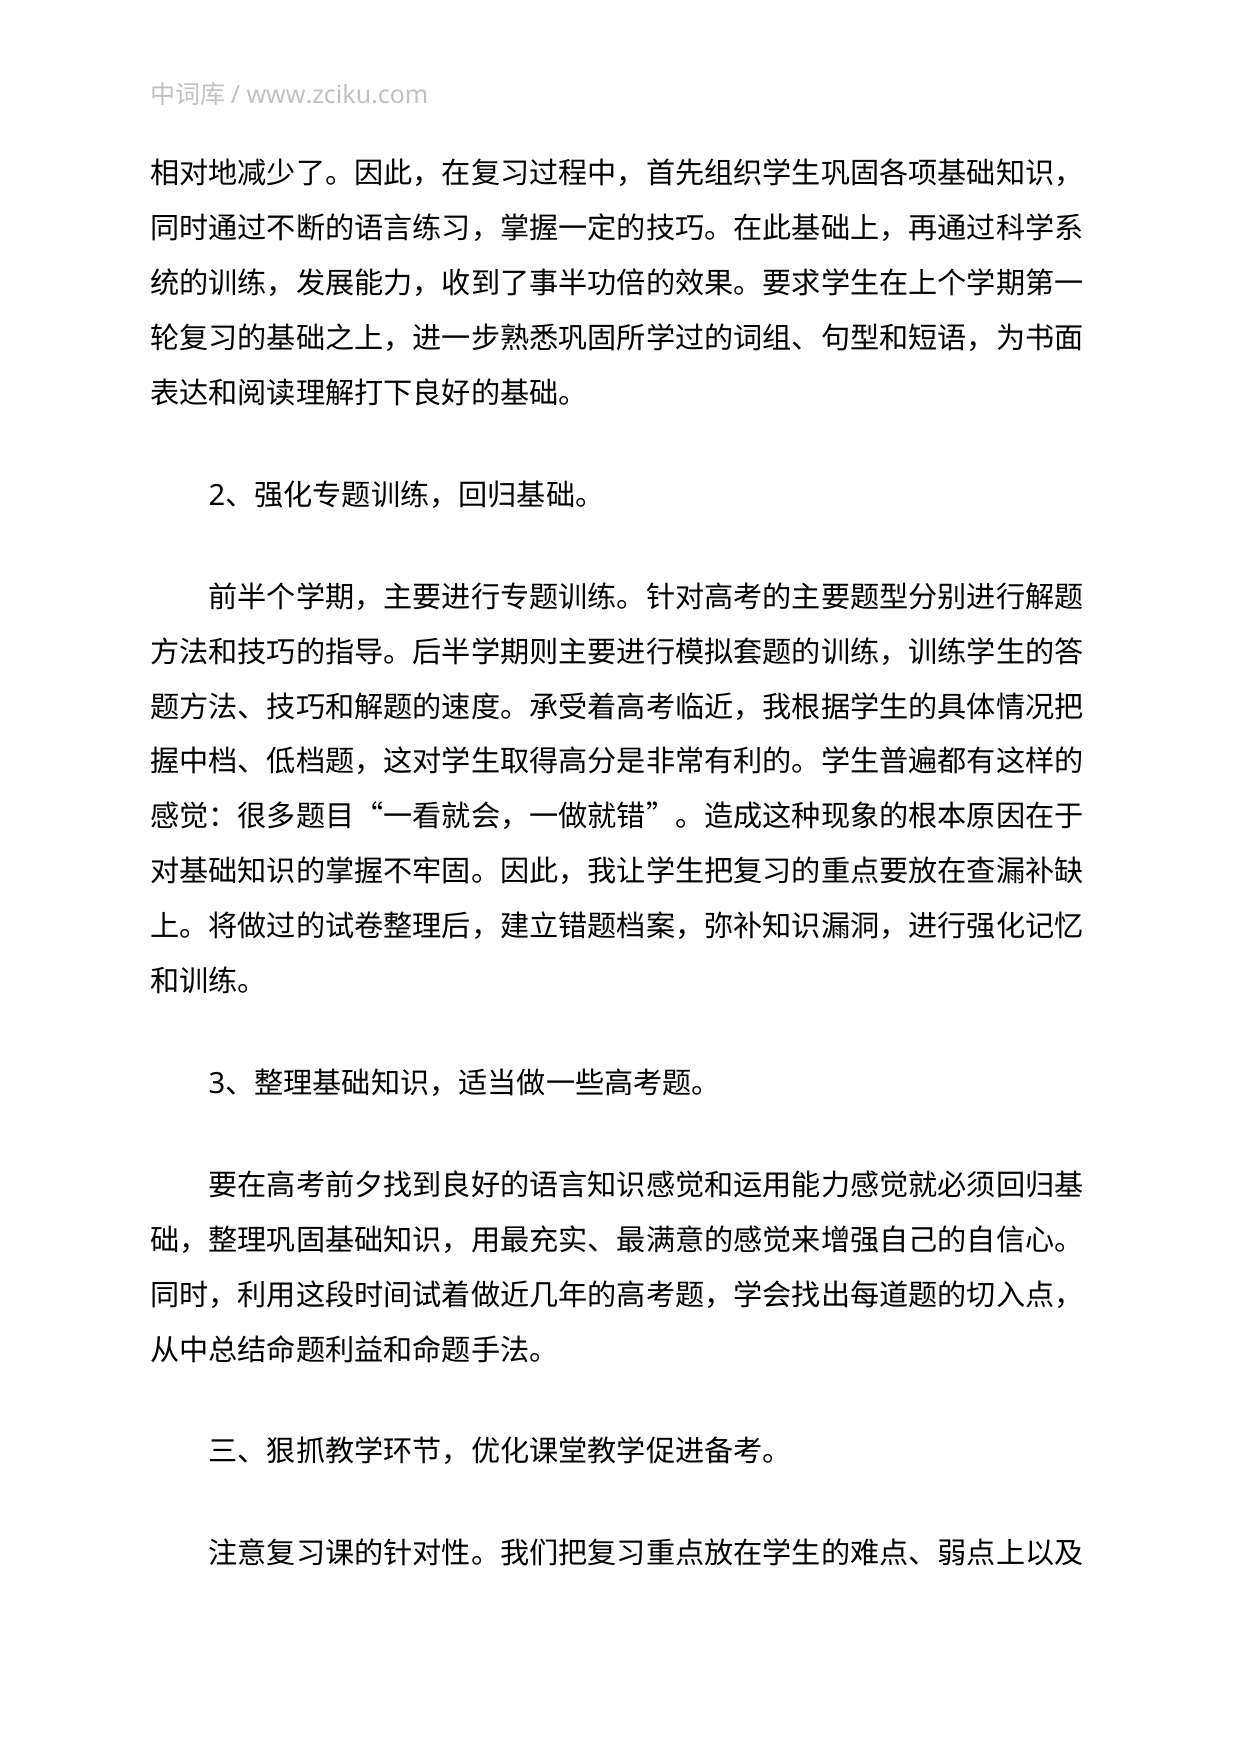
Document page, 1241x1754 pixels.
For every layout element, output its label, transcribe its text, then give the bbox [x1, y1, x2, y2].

text 前半个学期，主要进行专题训练。针对高考的主要题型分别进行解题方法和技巧的指导。后半学期则主要进行模拟套题的训练，训练学生的答题方法、技巧和解题的速度。承受着高考临近，我根据学生的具体情况把握中档、低档题，这对学生取得高分是非常有利的。学生普遍都有这样的感觉：很多题目“一看就会，一做就错”。造成这种现象的根本原因在于对基础知识的掌握不牢固。因此，我让学生把复习的重点要放在查漏补缺上。将做过的试卷整理后，建立错题档案，弥补知识漏洞，进行强化记忆和训练。 [150, 573, 1090, 1000]
text 三、狠抓教学环节，优化课堂教学促进备考。 [150, 1428, 1090, 1470]
text 3、整理基础知识，适当做一些高考题。 [150, 1059, 1090, 1102]
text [150, 1529, 1090, 1572]
text 要在高考前夕找到良好的语言知识感觉和运用能力感觉就必须回归基础，整理巩固基础知识，用最充实、最满意的感觉来增强自己的自信心。同时，利用这段时间试着做近几年的高考题，学会找出每道题的切入点，从中总结命题利益和命题手法。 [150, 1161, 1090, 1368]
text 2、强化专题训练，回归基础。 [150, 471, 1090, 514]
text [150, 150, 1090, 412]
